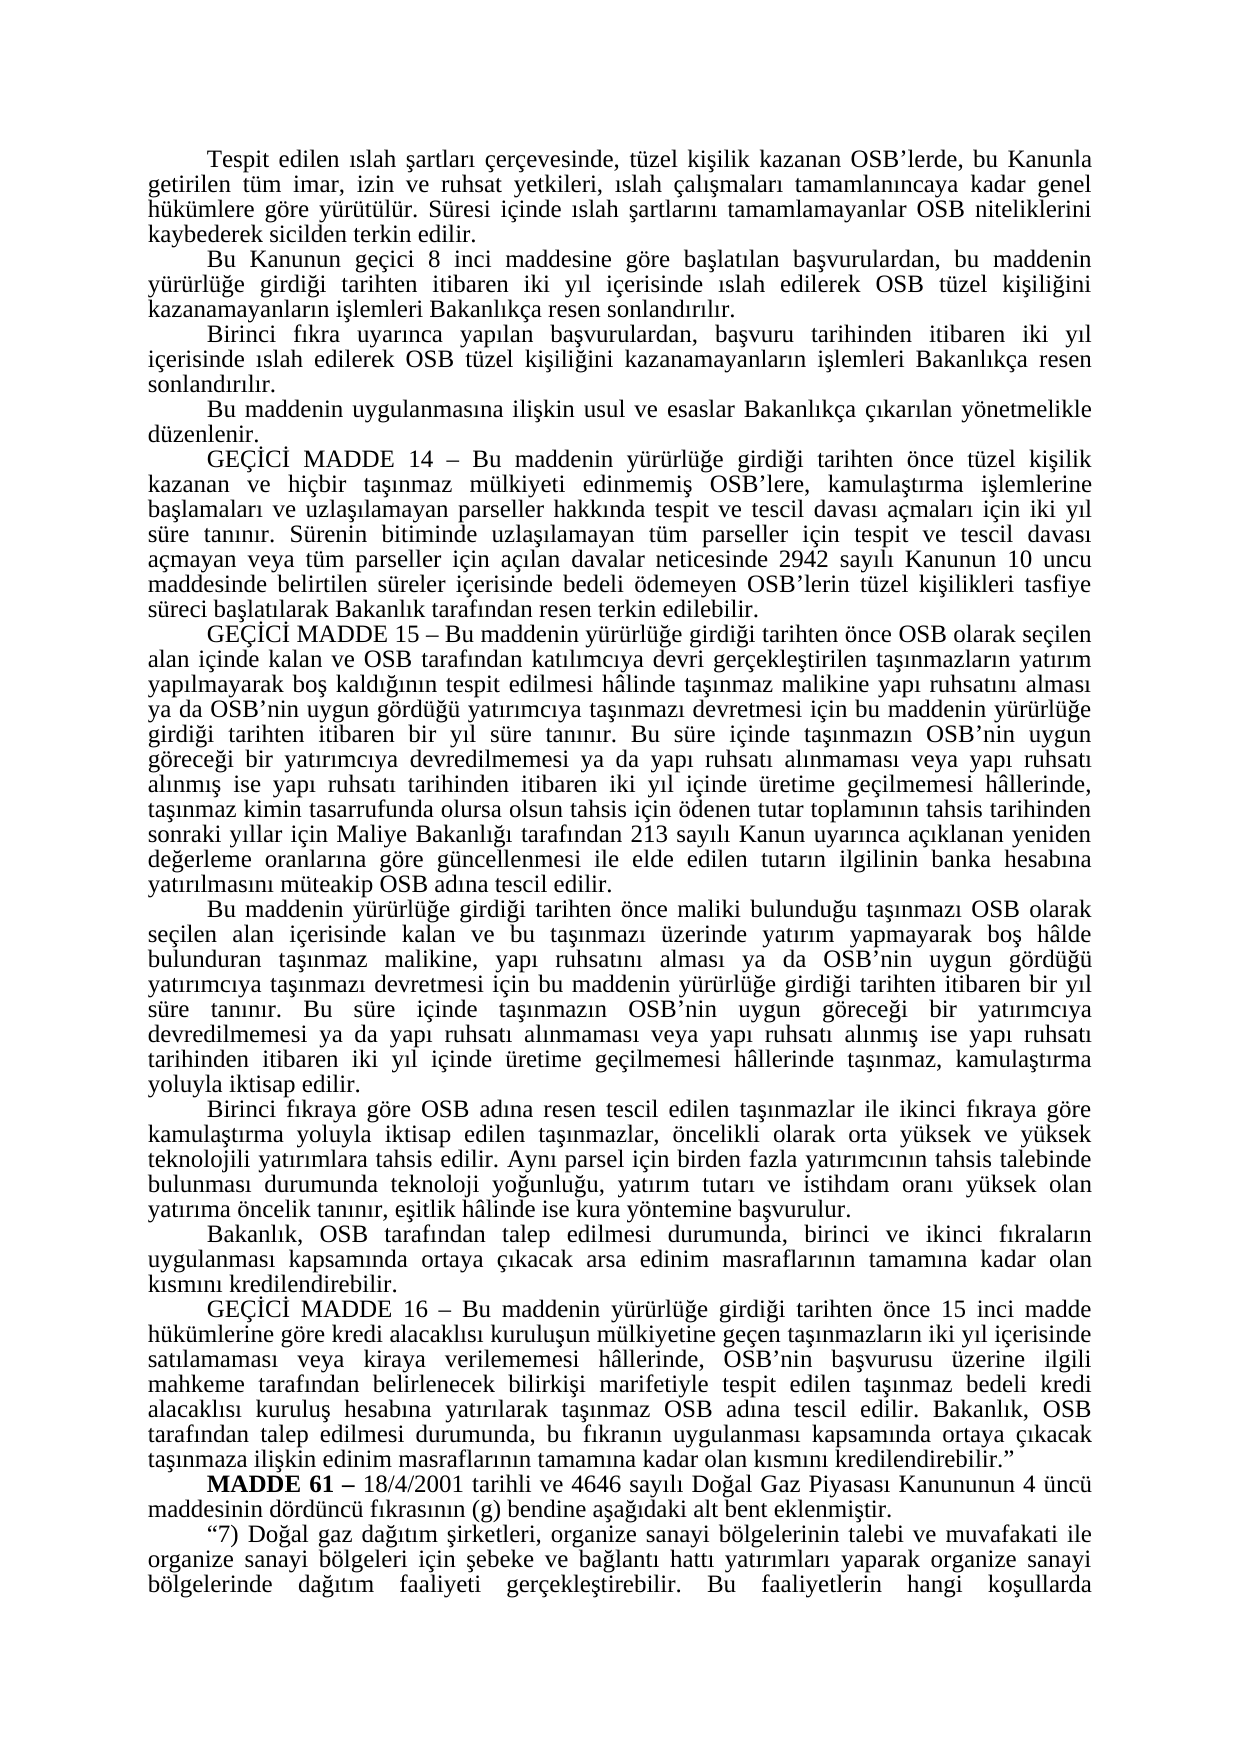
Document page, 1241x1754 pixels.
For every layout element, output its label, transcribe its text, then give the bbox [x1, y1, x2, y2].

text GEÇİCİ MADDE 14 – Bu maddenin yürürlüğe girdiği tarihten önce tüzel kişilik kazanan ve hiçbir taşınmaz mülkiyeti edinmemiş OSB’lere, kamulaştırma işlemlerine başlamaları ve uzlaşılamayan parseller hakkında tespit ve tescil davası açmaları için iki yıl süre tanınır. Sürenin bitiminde uzlaşılamayan tüm parseller için tespit ve tescil davası açmayan veya tüm parseller için açılan davalar neticesinde 2942 sayılı Kanunun 10 uncu maddesinde belirtilen süreler içerisinde bedeli ödemeyen OSB’lerin tüzel kişilikleri tasfiye süreci başlatılarak Bakanlık tarafından resen terkin edilebilir. [148, 448, 1093, 623]
text Tespit edilen ıslah şartları çerçevesinde, tüzel kişilik kazanan OSB’lerde, bu Kanunla getirilen tüm imar, izin ve ruhsat yetkileri, ıslah çalışmaları tamamlanıncaya kadar genel hükümlere göre yürütülür. Süresi içinde ıslah şartlarını tamamlamayanlar OSB niteliklerini kaybederek sicilden terkin edilir. [148, 148, 1093, 248]
text MADDE 61 – 18/4/2001 tarihli ve 4646 sayılı Doğal Gaz Piyasası Kanununun 4 üncü maddesinin dördüncü fıkrasının (g) bendine aşağıdaki alt bent eklenmiştir. [148, 1473, 1093, 1523]
text Bu maddenin uygulanmasına ilişkin usul ve esaslar Bakanlıkça çıkarılan yönetmelikle düzenlenir. [148, 398, 1093, 448]
text Birinci fıkraya göre OSB adına resen tescil edilen taşınmazlar ile ikinci fıkraya göre kamulaştırma yoluyla iktisap edilen taşınmazlar, öncelikli olarak orta yüksek ve yüksek teknolojili yatırımlara tahsis edilir. Aynı parsel için birden fazla yatırımcının tahsis talebinde bulunması durumunda teknoloji yoğunluğu, yatırım tutarı ve istihdam oranı yüksek olan yatırıma öncelik tanınır, eşitlik hâlinde ise kura yöntemine başvurulur. [148, 1098, 1093, 1223]
text GEÇİCİ MADDE 15 – Bu maddenin yürürlüğe girdiği tarihten önce OSB olarak seçilen alan içinde kalan ve OSB tarafından katılımcıya devri gerçekleştirilen taşınmazların yatırım yapılmayarak boş kaldığının tespit edilmesi hâlinde taşınmaz malikine yapı ruhsatını alması ya da OSB’nin uygun gördüğü yatırımcıya taşınmazı devretmesi için bu maddenin yürürlüğe girdiği tarihten itibaren bir yıl süre tanınır. Bu süre içinde taşınmazın OSB’nin uygun göreceği bir yatırımcıya devredilmemesi ya da yapı ruhsatı alınmaması veya yapı ruhsatı alınmış ise yapı ruhsatı tarihinden itibaren iki yıl içinde üretime geçilmemesi hâllerinde, taşınmaz kimin tasarrufunda olursa olsun tahsis için ödenen tutar toplamının tahsis tarihinden sonraki yıllar için Maliye Bakanlığı tarafından 213 sayılı Kanun uyarınca açıklanan yeniden değerleme oranlarına göre güncellenmesi ile elde edilen tutarın ilgilinin banka hesabına yatırılmasını müteakip OSB adına tescil edilir. [148, 623, 1093, 898]
text Bu maddenin yürürlüğe girdiği tarihten önce maliki bulunduğu taşınmazı OSB olarak seçilen alan içerisinde kalan ve bu taşınmazı üzerinde yatırım yapmayarak boş hâlde bulunduran taşınmaz malikine, yapı ruhsatını alması ya da OSB’nin uygun gördüğü yatırımcıya taşınmazı devretmesi için bu maddenin yürürlüğe girdiği tarihten itibaren bir yıl süre tanınır. Bu süre içinde taşınmazın OSB’nin uygun göreceği bir yatırımcıya devredilmemesi ya da yapı ruhsatı alınmaması veya yapı ruhsatı alınmış ise yapı ruhsatı tarihinden itibaren iki yıl içinde üretime geçilmemesi hâllerinde taşınmaz, kamulaştırma yoluyla iktisap edilir. [148, 898, 1093, 1098]
text Bu Kanunun geçici 8 inci maddesine göre başlatılan başvurulardan, bu maddenin yürürlüğe girdiği tarihten itibaren iki yıl içerisinde ıslah edilerek OSB tüzel kişiliğini kazanamayanların işlemleri Bakanlıkça resen sonlandırılır. [148, 248, 1093, 323]
text Bakanlık, OSB tarafından talep edilmesi durumunda, birinci ve ikinci fıkraların uygulanması kapsamında ortaya çıkacak arsa edinim masraflarının tamamına kadar olan kısmını kredilendirebilir. [148, 1223, 1093, 1298]
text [148, 1523, 1093, 1598]
text Birinci fıkra uyarınca yapılan başvurulardan, başvuru tarihinden itibaren iki yıl içerisinde ıslah edilerek OSB tüzel kişiliğini kazanamayanların işlemleri Bakanlıkça resen sonlandırılır. [148, 323, 1093, 398]
text GEÇİCİ MADDE 16 – Bu maddenin yürürlüğe girdiği tarihten önce 15 inci madde hükümlerine göre kredi alacaklısı kuruluşun mülkiyetine geçen taşınmazların iki yıl içerisinde satılamaması veya kiraya verilememesi hâllerinde, OSB’nin başvurusu üzerine ilgili mahkeme tarafından belirlenecek bilirkişi marifetiyle tespit edilen taşınmaz bedeli kredi alacaklısı kuruluş hesabına yatırılarak taşınmaz OSB adına tescil edilir. Bakanlık, OSB tarafından talep edilmesi durumunda, bu fıkranın uygulanması kapsamında ortaya çıkacak taşınmaza ilişkin edinim masraflarının tamamına kadar olan kısmını kredilendirebilir.” [148, 1298, 1093, 1473]
